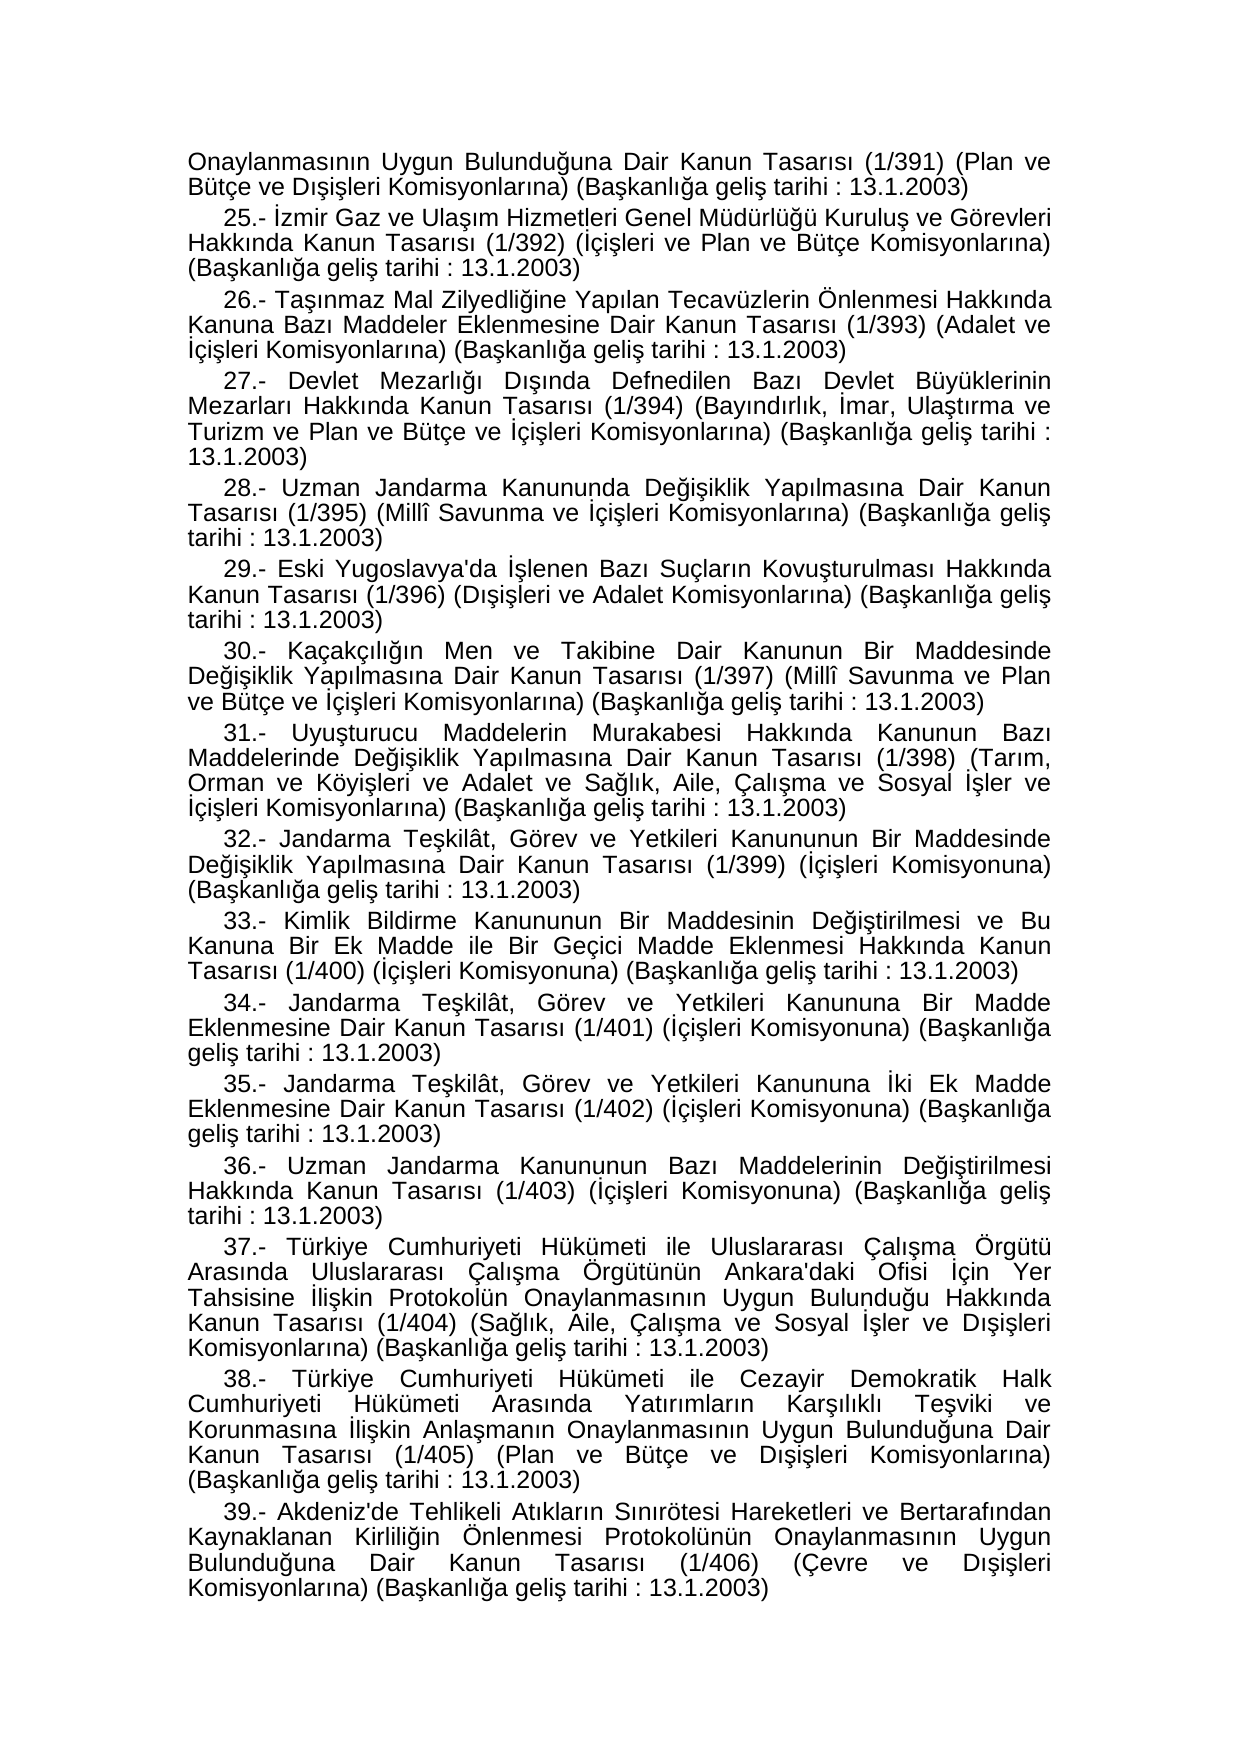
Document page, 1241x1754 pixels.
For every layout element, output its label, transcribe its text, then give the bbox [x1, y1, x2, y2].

text 35.- Jandarma Teşkilât, Görev ve Yetkileri Kanununa İki Ek Madde Eklenmesine Dair Kanun Tasarısı (1/402) (İçişleri Komisyonuna) (Başkanlığa geliş tarihi : 13.1.2003) [187, 1072, 1053, 1148]
text 26.- Taşınmaz Mal Zilyedliğine Yapılan Tecavüzlerin Önlenmesi Hakkında Kanuna Bazı Maddeler Eklenmesine Dair Kanun Tasarısı (1/393) (Adalet ve İçişleri Komisyonlarına) (Başkanlığa geliş tarihi : 13.1.2003) [187, 288, 1053, 363]
text 34.- Jandarma Teşkilât, Görev ve Yetkileri Kanununa Bir Madde Eklenmesine Dair Kanun Tasarısı (1/401) (İçişleri Komisyonuna) (Başkanlığa geliş tarihi : 13.1.2003) [187, 991, 1053, 1066]
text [187, 150, 1053, 200]
text 38.- Türkiye Cumhuriyeti Hükümeti ile Cezayir Demokratik Halk Cumhuriyeti Hükümeti Arasında Yatırımların Karşılıklı Teşviki ve Korunmasına İlişkin Anlaşmanın Onaylanmasının Uygun Bulunduğuna Dair Kanun Tasarısı (1/405) (Plan ve Bütçe ve Dışişleri Komisyonlarına) (Başkanlığa geliş tarihi : 13.1.2003) [187, 1367, 1053, 1493]
text 29.- Eski Yugoslavya'da İşlenen Bazı Suçların Kovuşturulması Hakkında Kanun Tasarısı (1/396) (Dışişleri ve Adalet Komisyonlarına) (Başkanlığa geliş tarihi : 13.1.2003) [187, 558, 1053, 633]
text 25.- İzmir Gaz ve Ulaşım Hizmetleri Genel Müdürlüğü Kuruluş ve Görevleri Hakkında Kanun Tasarısı (1/392) (İçişleri ve Plan ve Bütçe Komisyonlarına) (Başkanlığa geliş tarihi : 13.1.2003) [187, 206, 1053, 282]
text 37.- Türkiye Cumhuriyeti Hükümeti ile Uluslararası Çalışma Örgütü Arasında Uluslararası Çalışma Örgütünün Ankara'daki Ofisi İçin Yer Tahsisine İlişkin Protokolün Onaylanmasının Uygun Bulunduğu Hakkında Kanun Tasarısı (1/404) (Sağlık, Aile, Çalışma ve Sosyal İşler ve Dışişleri Komisyonlarına) (Başkanlığa geliş tarihi : 13.1.2003) [187, 1236, 1053, 1362]
text 30.- Kaçakçılığın Men ve Takibine Dair Kanunun Bir Maddesinde Değişiklik Yapılmasına Dair Kanun Tasarısı (1/397) (Millî Savunma ve Plan ve Bütçe ve İçişleri Komisyonlarına) (Başkanlığa geliş tarihi : 13.1.2003) [187, 639, 1053, 715]
text 28.- Uzman Jandarma Kanununda Değişiklik Yapılmasına Dair Kanun Tasarısı (1/395) (Millî Savunma ve İçişleri Komisyonlarına) (Başkanlığa geliş tarihi : 13.1.2003) [187, 476, 1053, 552]
text 36.- Uzman Jandarma Kanununun Bazı Maddelerinin Değiştirilmesi Hakkında Kanun Tasarısı (1/403) (İçişleri Komisyonuna) (Başkanlığa geliş tarihi : 13.1.2003) [187, 1154, 1053, 1229]
text 39.- Akdeniz'de Tehlikeli Atıkların Sınırötesi Hareketleri ve Bertarafından Kaynaklanan Kirliliğin Önlenmesi Protokolünün Onaylanmasının Uygun Bulunduğuna Dair Kanun Tasarısı (1/406) (Çevre ve Dışişleri Komisyonlarına) (Başkanlığa geliş tarihi : 13.1.2003) [187, 1499, 1053, 1602]
text 31.- Uyuşturucu Maddelerin Murakabesi Hakkında Kanunun Bazı Maddelerinde Değişiklik Yapılmasına Dair Kanun Tasarısı (1/398) (Tarım, Orman ve Köyişleri ve Adalet ve Sağlık, Aile, Çalışma ve Sosyal İşler ve İçişleri Komisyonlarına) (Başkanlığa geliş tarihi : 13.1.2003) [187, 721, 1053, 822]
text 33.- Kimlik Bildirme Kanununun Bir Maddesinin Değiştirilmesi ve Bu Kanuna Bir Ek Madde ile Bir Geçici Madde Eklenmesi Hakkında Kanun Tasarısı (1/400) (İçişleri Komisyonuna) (Başkanlığa geliş tarihi : 13.1.2003) [187, 909, 1053, 985]
text 27.- Devlet Mezarlığı Dışında Defnedilen Bazı Devlet Büyüklerinin Mezarları Hakkında Kanun Tasarısı (1/394) (Bayındırlık, İmar, Ulaştırma ve Turizm ve Plan ve Bütçe ve İçişleri Komisyonlarına) (Başkanlığa geliş tarihi : 13.1.2003) [187, 369, 1053, 470]
text 32.- Jandarma Teşkilât, Görev ve Yetkileri Kanununun Bir Maddesinde Değişiklik Yapılmasına Dair Kanun Tasarısı (1/399) (İçişleri Komisyonuna) (Başkanlığa geliş tarihi : 13.1.2003) [187, 828, 1053, 903]
